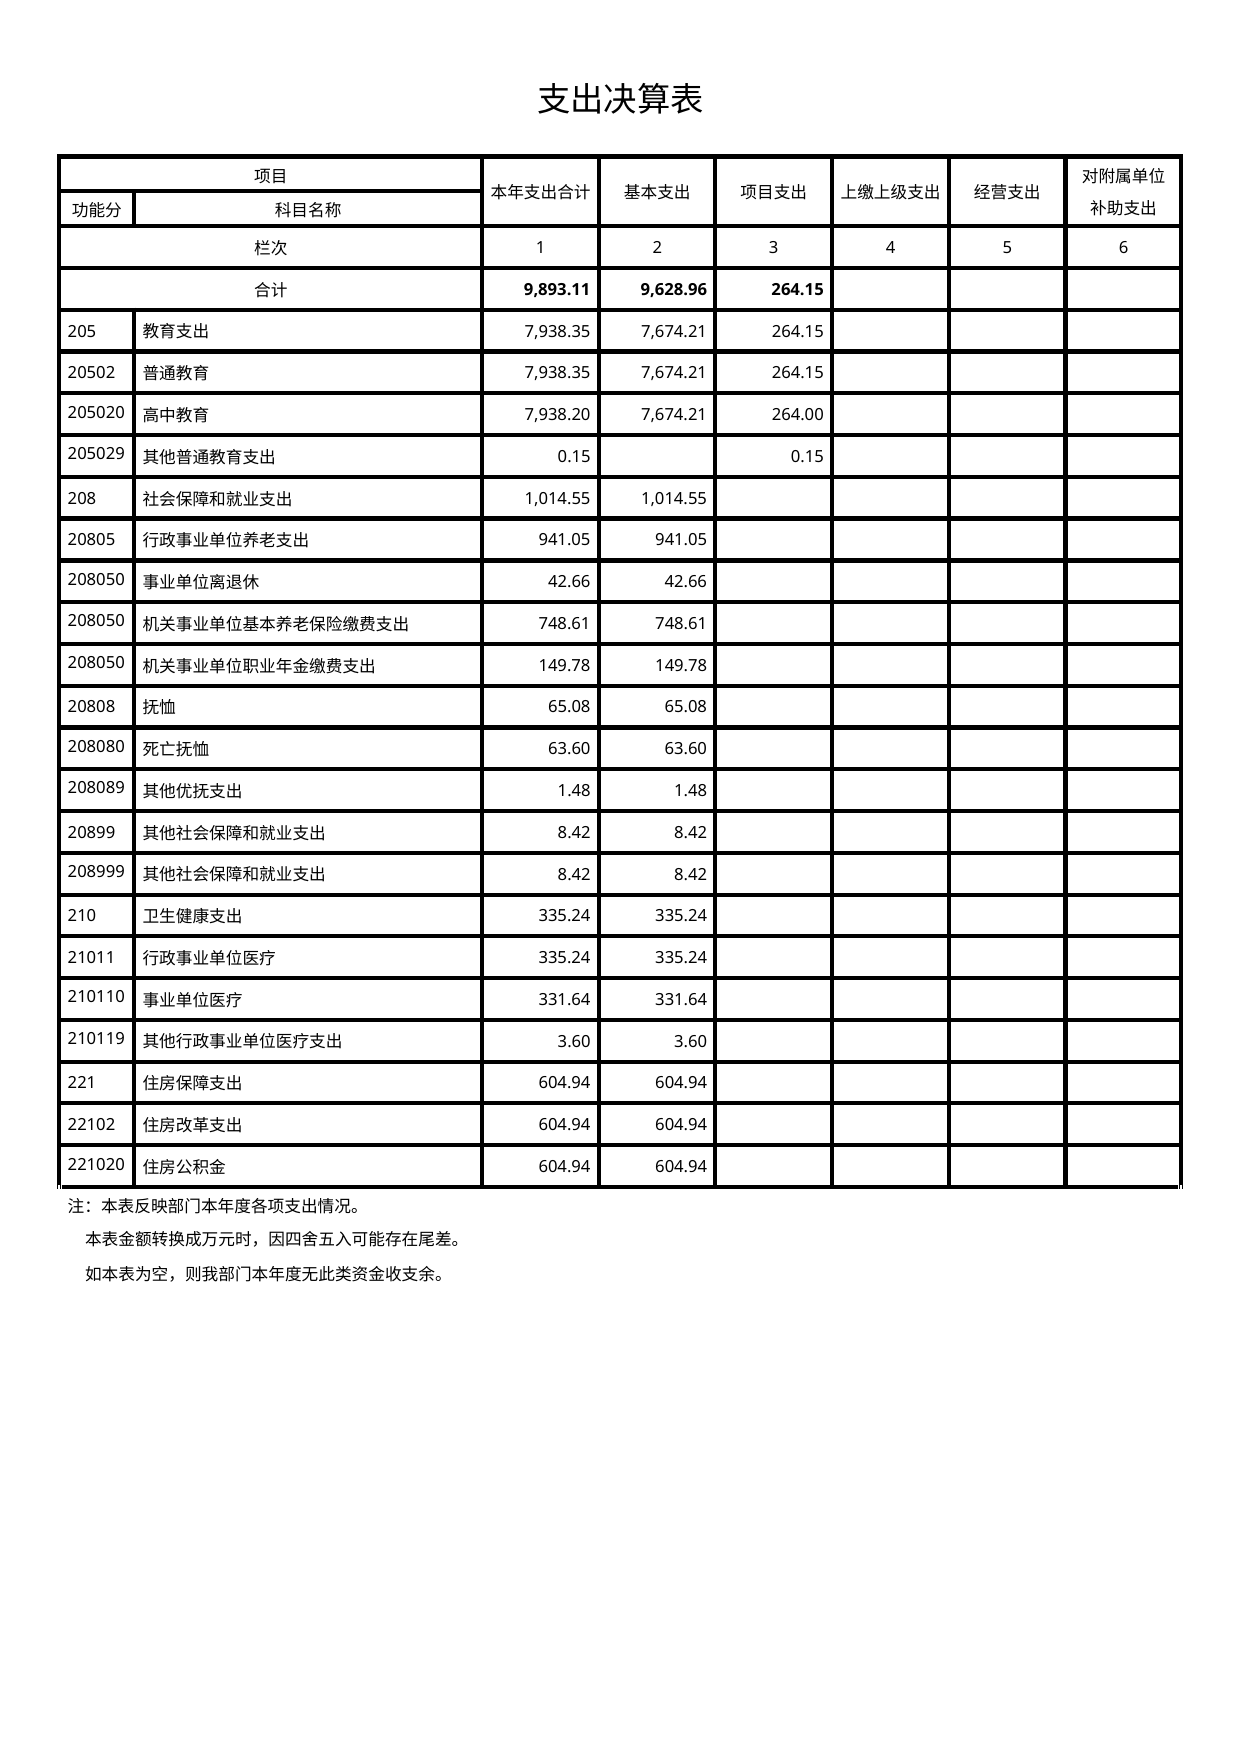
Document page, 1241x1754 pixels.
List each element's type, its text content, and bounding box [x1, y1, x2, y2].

table_cell 抚恤 [136, 688, 480, 725]
table_cell [1068, 604, 1179, 642]
table_cell [834, 437, 947, 475]
table_cell 221 [61, 1064, 132, 1101]
table_cell 2080899 [61, 771, 132, 809]
table_cell 2080506 [61, 646, 132, 683]
table_cell 其他普通教育支出 [136, 437, 480, 475]
table_cell 2080801 [61, 730, 132, 767]
table_header 基本支出 [601, 159, 713, 224]
table_cell [951, 312, 1063, 349]
table_cell 本表金额转换成万元时，因四舍五入可能存在尾差。 [60, 1220, 1180, 1254]
table_cell 2080502 [61, 563, 132, 600]
table_cell 604.94 [484, 1147, 597, 1185]
table_cell [951, 855, 1063, 892]
table_cell 1,014.55 [484, 479, 597, 516]
table_cell 教育支出 [136, 312, 480, 349]
table_cell [1068, 897, 1179, 934]
table_cell 2080505 [61, 604, 132, 642]
table_cell 栏次 [61, 228, 480, 266]
table_cell 2210201 [61, 1147, 132, 1185]
table_cell 604.94 [601, 1105, 713, 1143]
table_cell 604.94 [484, 1064, 597, 1101]
table_cell [951, 395, 1063, 433]
table_cell [834, 897, 947, 934]
table_cell [834, 563, 947, 600]
table_cell 行政事业单位养老支出 [136, 521, 480, 558]
table_cell [717, 1105, 830, 1143]
text 支出决算表 [59, 64, 1181, 129]
table_cell [951, 1105, 1063, 1143]
table_cell [1068, 688, 1179, 725]
table_cell 机关事业单位基本养老保险缴费支出 [136, 604, 480, 642]
table_cell 210 [61, 897, 132, 934]
table_cell [951, 437, 1063, 475]
table_cell 9,628.96 [601, 270, 713, 308]
table_cell 149.78 [601, 646, 713, 683]
table_cell [717, 730, 830, 767]
table_cell [717, 897, 830, 934]
table_cell 149.78 [484, 646, 597, 683]
table_cell [1068, 938, 1179, 976]
table_cell 3.60 [601, 1022, 713, 1059]
table_cell 941.05 [601, 521, 713, 558]
table_cell [834, 1105, 947, 1143]
table_cell [717, 521, 830, 558]
table_cell [951, 521, 1063, 558]
table_cell 死亡抚恤 [136, 730, 480, 767]
table_header 项目支出 [717, 159, 830, 224]
table_cell [717, 604, 830, 642]
table_cell [1068, 354, 1179, 391]
table_cell [717, 479, 830, 516]
table_cell 卫生健康支出 [136, 897, 480, 934]
table_cell [717, 771, 830, 809]
table_cell 335.24 [601, 938, 713, 976]
table_cell [951, 604, 1063, 642]
table_cell 社会保障和就业支出 [136, 479, 480, 516]
table_cell [951, 270, 1063, 308]
table_cell [951, 479, 1063, 516]
table_cell [601, 437, 713, 475]
table_cell 功能分类科目编码 [61, 193, 132, 224]
table_cell 普通教育 [136, 354, 480, 391]
table_cell [717, 1147, 830, 1185]
table_cell 7,674.21 [601, 395, 713, 433]
table_cell 65.08 [484, 688, 597, 725]
table_cell 9,893.11 [484, 270, 597, 308]
table_cell 7,938.35 [484, 354, 597, 391]
table_cell [1068, 270, 1179, 308]
table_cell 1,014.55 [601, 479, 713, 516]
table_cell [1068, 813, 1179, 851]
table_cell 20899 [61, 813, 132, 851]
table_cell 941.05 [484, 521, 597, 558]
table_cell [1068, 1147, 1179, 1185]
table_cell [1068, 395, 1179, 433]
table_cell [1068, 1022, 1179, 1059]
table_cell 63.60 [484, 730, 597, 767]
table_cell [1068, 1064, 1179, 1101]
table_cell 335.24 [484, 897, 597, 934]
table_cell [951, 771, 1063, 809]
table_cell [834, 312, 947, 349]
table_cell [834, 646, 947, 683]
table_cell 264.15 [717, 354, 830, 391]
table_cell [834, 938, 947, 976]
table_cell [951, 980, 1063, 1018]
table_cell 8.42 [601, 813, 713, 851]
table_cell [834, 354, 947, 391]
table_cell 2050299 [61, 437, 132, 475]
table_cell 748.61 [601, 604, 713, 642]
table_cell [834, 521, 947, 558]
table_cell 住房保障支出 [136, 1064, 480, 1101]
table_cell [834, 604, 947, 642]
table_cell [834, 730, 947, 767]
table_cell 264.00 [717, 395, 830, 433]
table_cell 7,938.35 [484, 312, 597, 349]
table_cell 331.64 [484, 980, 597, 1018]
table_cell 注：本表反映部门本年度各项支出情况。 [60, 1185, 1180, 1220]
table_cell 208 [61, 479, 132, 516]
table_cell [834, 813, 947, 851]
table_cell 8.42 [484, 813, 597, 851]
table_cell 20808 [61, 688, 132, 725]
table_cell 8.42 [601, 855, 713, 892]
table_cell 3.60 [484, 1022, 597, 1059]
table_cell [717, 1022, 830, 1059]
table_cell 65.08 [601, 688, 713, 725]
table_cell [951, 938, 1063, 976]
table_cell 0.15 [717, 437, 830, 475]
table_cell 住房改革支出 [136, 1105, 480, 1143]
table_cell [717, 938, 830, 976]
table_cell [1068, 479, 1179, 516]
table_cell 0.15 [484, 437, 597, 475]
table_cell 3 [717, 228, 830, 266]
table_cell 42.66 [484, 563, 597, 600]
table_cell [951, 1022, 1063, 1059]
table_cell [1068, 855, 1179, 892]
table_cell [717, 688, 830, 725]
table_cell 63.60 [601, 730, 713, 767]
table_cell 1.48 [484, 771, 597, 809]
table_cell [717, 813, 830, 851]
table_cell 7,674.21 [601, 354, 713, 391]
table_cell [951, 1147, 1063, 1185]
table_cell 其他社会保障和就业支出 [136, 855, 480, 892]
table_cell 264.15 [717, 270, 830, 308]
table_header 本年支出合计 [484, 159, 597, 224]
table_cell 1 [484, 228, 597, 266]
table_cell 1.48 [601, 771, 713, 809]
table_cell 604.94 [601, 1064, 713, 1101]
table_cell 6 [1068, 228, 1179, 266]
table_cell 2101102 [61, 980, 132, 1018]
table_cell [951, 354, 1063, 391]
table_cell [1068, 312, 1179, 349]
table_cell [1068, 771, 1179, 809]
table_cell 2089999 [61, 855, 132, 892]
table_cell [1068, 646, 1179, 683]
table_cell 335.24 [601, 897, 713, 934]
table_cell [834, 980, 947, 1018]
table_cell [717, 855, 830, 892]
table_cell 2101199 [61, 1022, 132, 1059]
table_cell 8.42 [484, 855, 597, 892]
table_header 项目 [61, 159, 480, 189]
table_cell [834, 688, 947, 725]
table_cell [951, 646, 1063, 683]
table_cell 科目名称 [136, 193, 480, 224]
table_cell [951, 897, 1063, 934]
table_cell 其他行政事业单位医疗支出 [136, 1022, 480, 1059]
table_cell 高中教育 [136, 395, 480, 433]
table_cell 331.64 [601, 980, 713, 1018]
table_cell [1068, 521, 1179, 558]
table_cell 205 [61, 312, 132, 349]
table_cell [834, 771, 947, 809]
table_header 经营支出 [951, 159, 1063, 224]
table_cell 如本表为空，则我部门本年度无此类资金收支余。 [60, 1255, 1180, 1289]
table_cell [717, 563, 830, 600]
table_cell 20502 [61, 354, 132, 391]
table_cell [951, 563, 1063, 600]
table_cell [1068, 437, 1179, 475]
table_cell [834, 395, 947, 433]
table_cell [951, 1064, 1063, 1101]
table_cell [951, 813, 1063, 851]
table_cell [1068, 730, 1179, 767]
table_cell [834, 855, 947, 892]
table_cell [834, 479, 947, 516]
table_cell [834, 1147, 947, 1185]
table_cell [717, 980, 830, 1018]
table_cell 42.66 [601, 563, 713, 600]
table_cell [834, 1064, 947, 1101]
table_cell [1068, 980, 1179, 1018]
table_cell 335.24 [484, 938, 597, 976]
table_cell 其他社会保障和就业支出 [136, 813, 480, 851]
table_cell 22102 [61, 1105, 132, 1143]
table_cell [834, 270, 947, 308]
table_cell 行政事业单位医疗 [136, 938, 480, 976]
table_cell [717, 646, 830, 683]
table_cell 机关事业单位职业年金缴费支出 [136, 646, 480, 683]
table_cell 604.94 [601, 1147, 713, 1185]
table_cell [1068, 563, 1179, 600]
table_cell 604.94 [484, 1105, 597, 1143]
table_cell 7,674.21 [601, 312, 713, 349]
table_cell 4 [834, 228, 947, 266]
table_cell 事业单位医疗 [136, 980, 480, 1018]
table_cell [717, 1064, 830, 1101]
table_cell [834, 1022, 947, 1059]
table_header 上缴上级支出 [834, 159, 947, 224]
table_cell 事业单位离退休 [136, 563, 480, 600]
table_cell 7,938.20 [484, 395, 597, 433]
table_cell 20805 [61, 521, 132, 558]
table_cell 264.15 [717, 312, 830, 349]
table_cell [951, 730, 1063, 767]
table_cell 其他优抚支出 [136, 771, 480, 809]
table_cell 21011 [61, 938, 132, 976]
table_cell 合计 [61, 270, 480, 308]
table_cell [951, 688, 1063, 725]
table_cell [1068, 1105, 1179, 1143]
table_cell 5 [951, 228, 1063, 266]
table_cell 2050204 [61, 395, 132, 433]
table_cell 住房公积金 [136, 1147, 480, 1185]
table_cell 2 [601, 228, 713, 266]
table_cell 748.61 [484, 604, 597, 642]
table_header 对附属单位补助支出 [1068, 159, 1179, 224]
